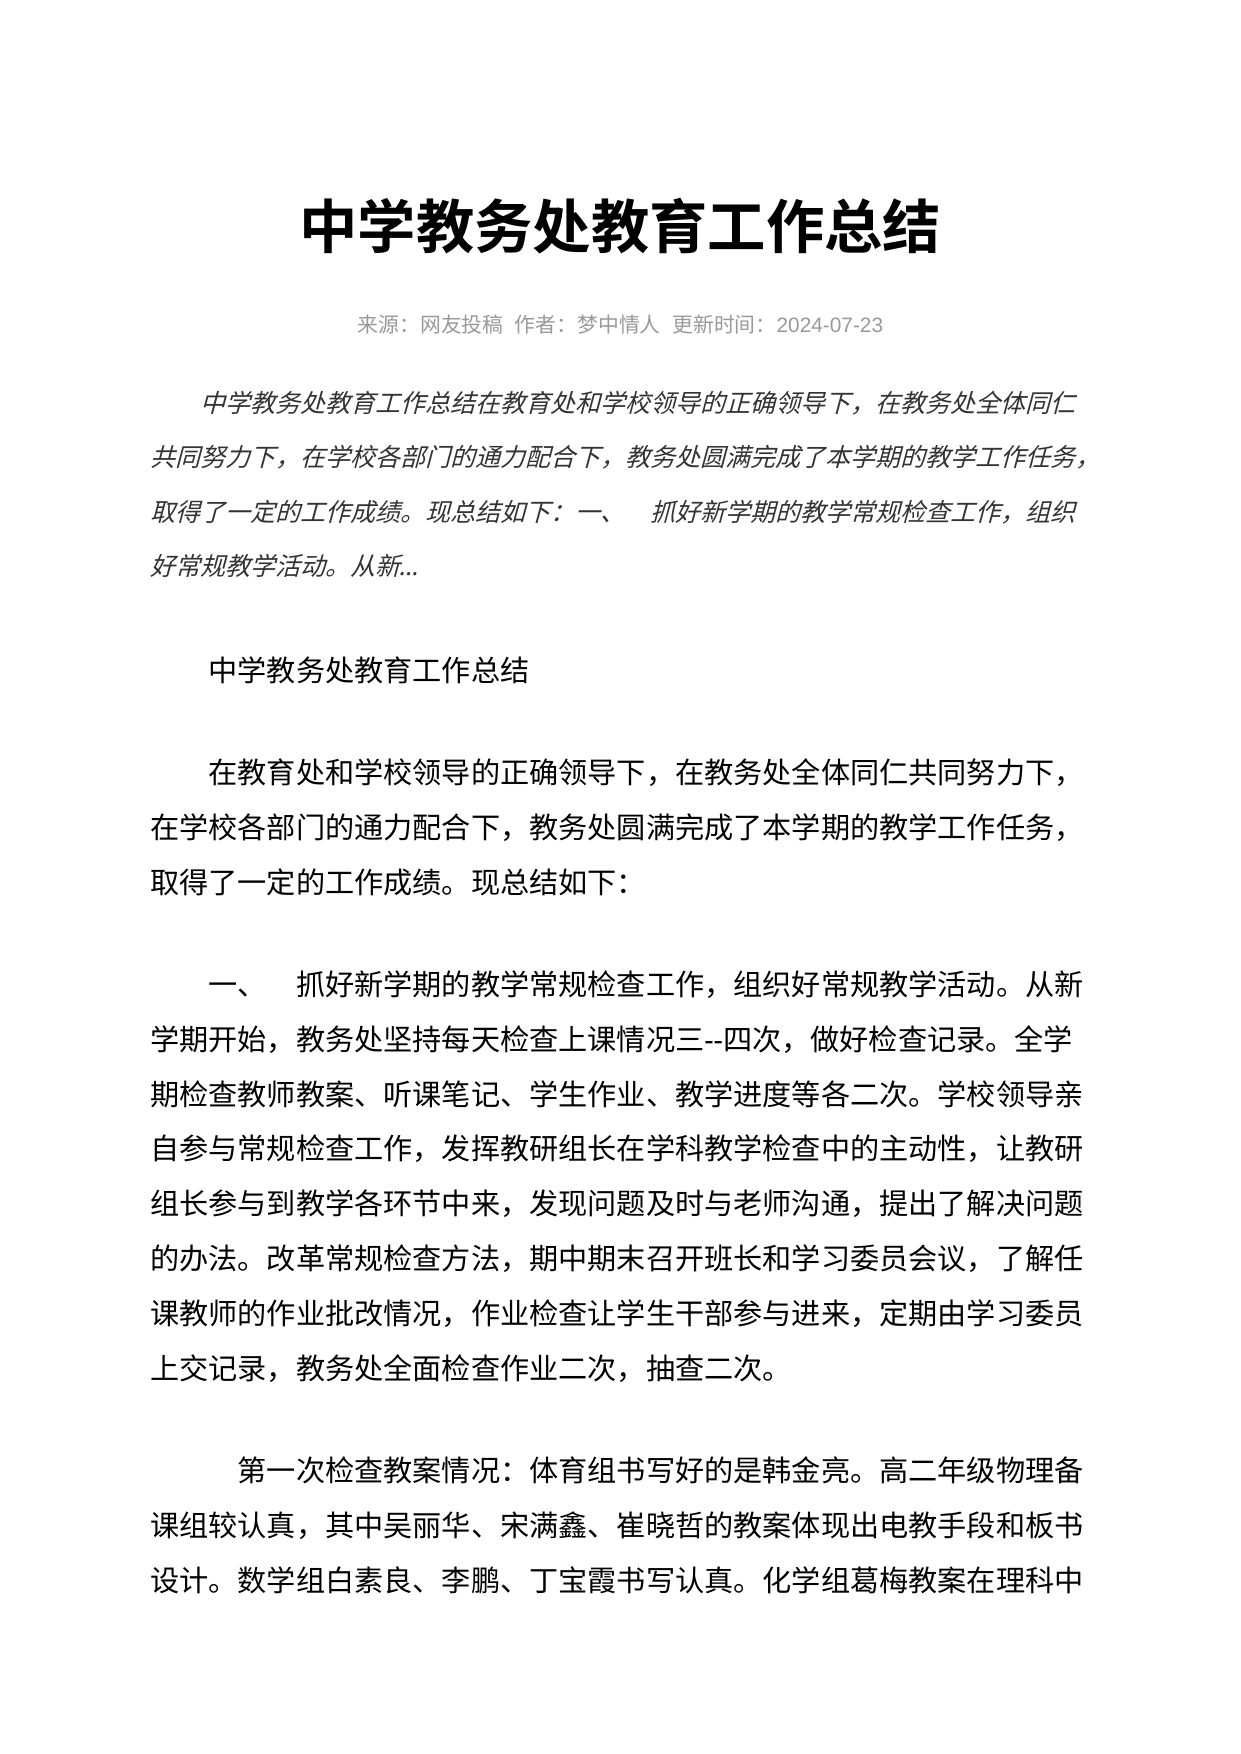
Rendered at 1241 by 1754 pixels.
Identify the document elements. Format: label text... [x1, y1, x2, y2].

subtitle 中学教务处教育工作总结 [150, 181, 1090, 266]
text 中学教务处教育工作总结在教育处和学校领导的正确领导下，在教务处全体同仁共同努力下，在学校各部门的通力配合下，教务处圆满完成了本学期的教学工作任务，取得了一定的工作成绩。现总结如下：一、 抓好新学期的教学常规检查工作，组织好常规教学活动。从新... [150, 383, 1090, 583]
text 在教育处和学校领导的正确领导下，在教务处全体同仁共同努力下，在学校各部门的通力配合下，教务处圆满完成了本学期的教学工作任务，取得了一定的工作成绩。现总结如下： [150, 749, 1090, 902]
text 一、 抓好新学期的教学常规检查工作，组织好常规教学活动。从新学期开始，教务处坚持每天检查上课情况三--四次，做好检查记录。全学期检查教师教案、听课笔记、学生作业、教学进度等各二次。学校领导亲自参与常规检查工作，发挥教研组长在学科教学检查中的主动性，让教研组长参与到教学各环节中来，发现问题及时与老师沟通，提出了解决问题的办法。改革常规检查方法，期中期末召开班长和学习委员会议，了解任课教师的作业批改情况，作业检查让学生干部参与进来，定期由学习委员上交记录，教务处全面检查作业二次，抽查二次。 [150, 961, 1090, 1388]
text 来源：网友投稿 作者：梦中情人 更新时间：2024-07-23 [150, 313, 1090, 337]
text 中学教务处教育工作总结 [150, 648, 1090, 690]
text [150, 1447, 1090, 1599]
